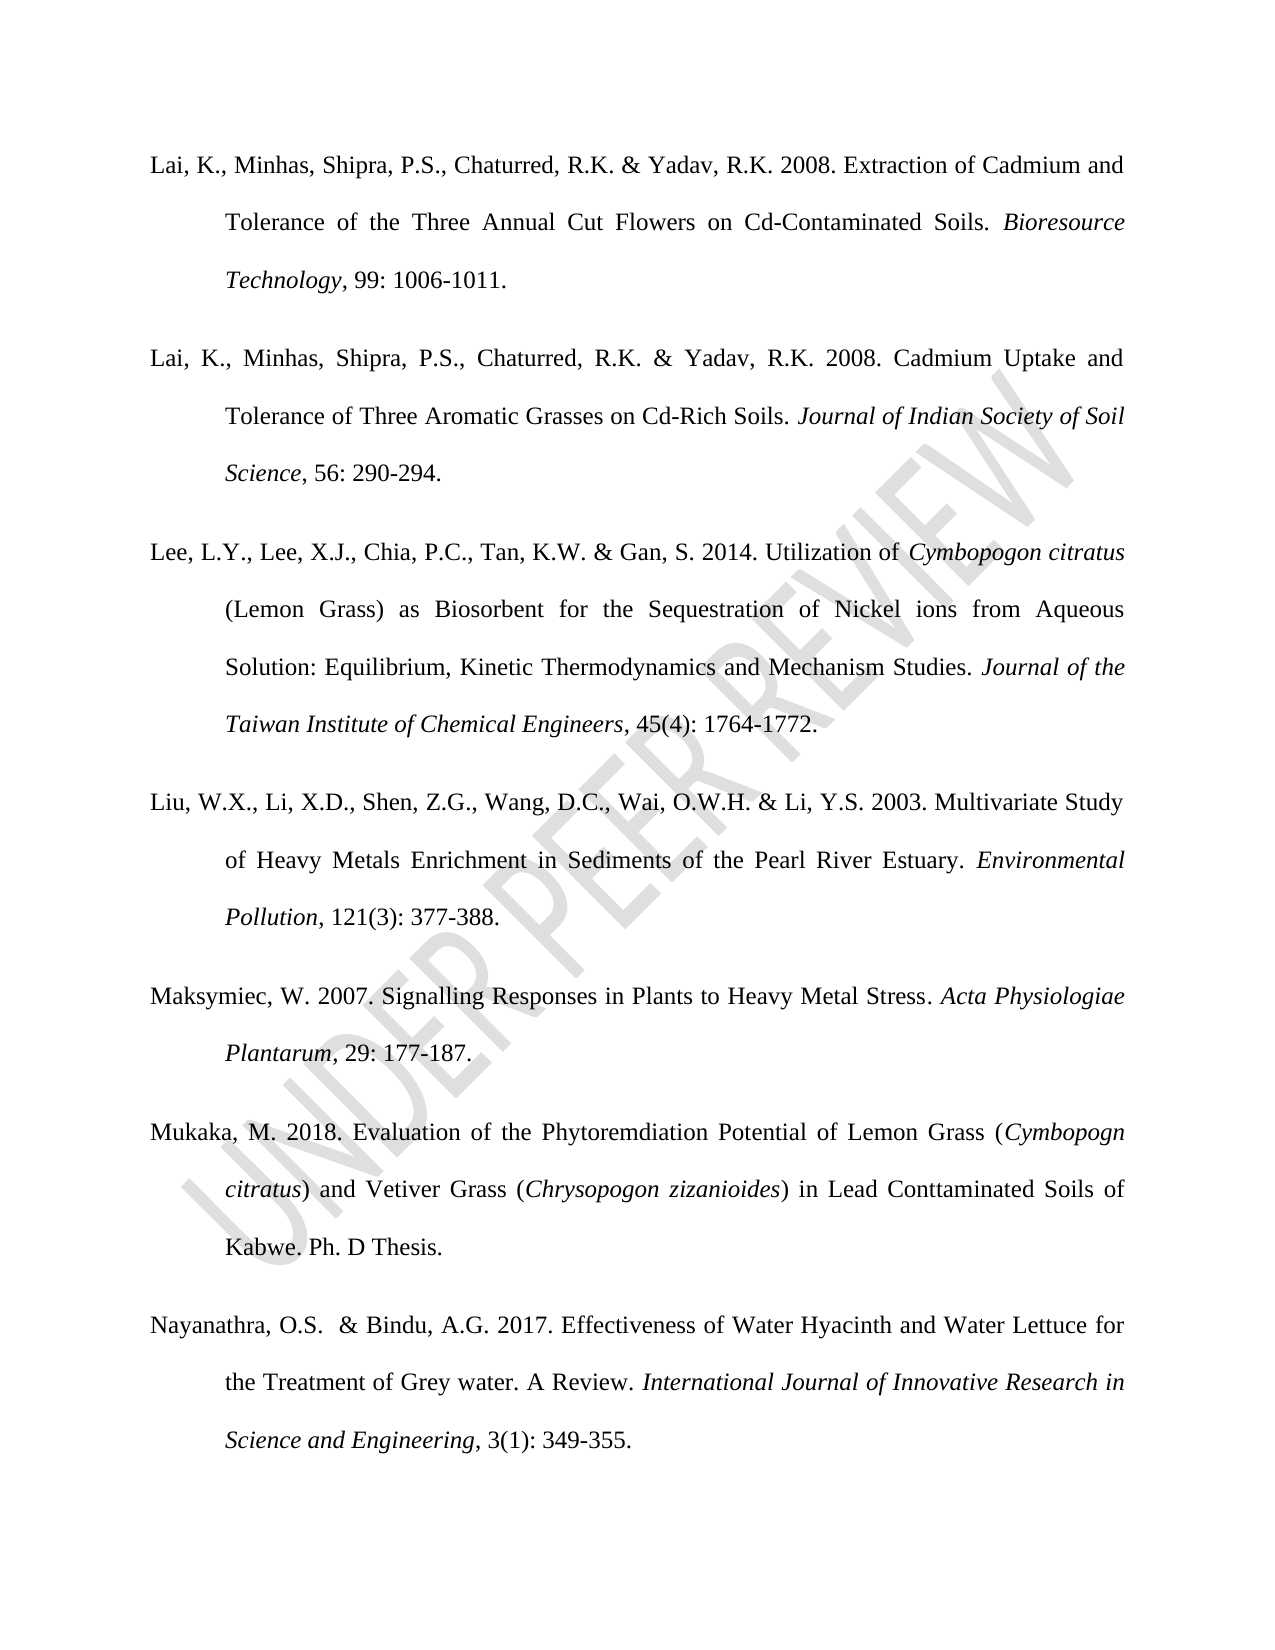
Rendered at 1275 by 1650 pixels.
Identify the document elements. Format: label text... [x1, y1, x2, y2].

text Lee, L.Y., Lee, X.J., Chia, P.C., Tan, K.W. & Gan, S. 2014. Utilization of Cymbopogon citratus (Lemon Grass) as Biosorbent for the Sequestration of Nickel ions from Aqueous Solution: Equilibrium, Kinetic Thermodynamics and Mechanism Studies. Journal of the Taiwan Institute of Chemical Engineers, 45(4): 1764-1772. [150, 537, 1125, 738]
text Maksymiec, W. 2007. Signalling Responses in Plants to Heavy Metal Stress. Acta Physiologiae Plantarum, 29: 177-187. [150, 981, 1125, 1067]
text Lai, K., Minhas, Shipra, P.S., Chaturred, R.K. & Yadav, R.K. 2008. Extraction of Cadmium and Tolerance of the Three Annual Cut Flowers on Cd-Contaminated Soils. Bioresource Technology, 99: 1006-1011. [150, 150, 1125, 294]
text Nayanathra, O.S. & Bindu, A.G. 2017. Effectiveness of Water Hyacinth and Water Lettuce for the Treatment of Grey water. A Review. International Journal of Innovative Research in Science and Engineering, 3(1): 349-355. [150, 1310, 1125, 1454]
text Lai, K., Minhas, Shipra, P.S., Chaturred, R.K. & Yadav, R.K. 2008. Cadmium Uptake and Tolerance of Three Aromatic Grasses on Cd-Rich Soils. Journal of Indian Society of Soil Science, 56: 290-294. [150, 343, 1125, 487]
text Liu, W.X., Li, X.D., Shen, Z.G., Wang, D.C., Wai, O.W.H. & Li, Y.S. 2003. Multivariate Study of Heavy Metals Enrichment in Sediments of the Pearl River Estuary. Environmental Pollution, 121(3): 377-388. [150, 787, 1125, 931]
text Mukaka, M. 2018. Evaluation of the Phytoremdiation Potential of Lemon Grass (Cymbopogn citratus) and Vetiver Grass (Chrysopogon zizanioides) in Lead Conttaminated Soils of Kabwe. Ph. D Thesis. [150, 1117, 1125, 1260]
